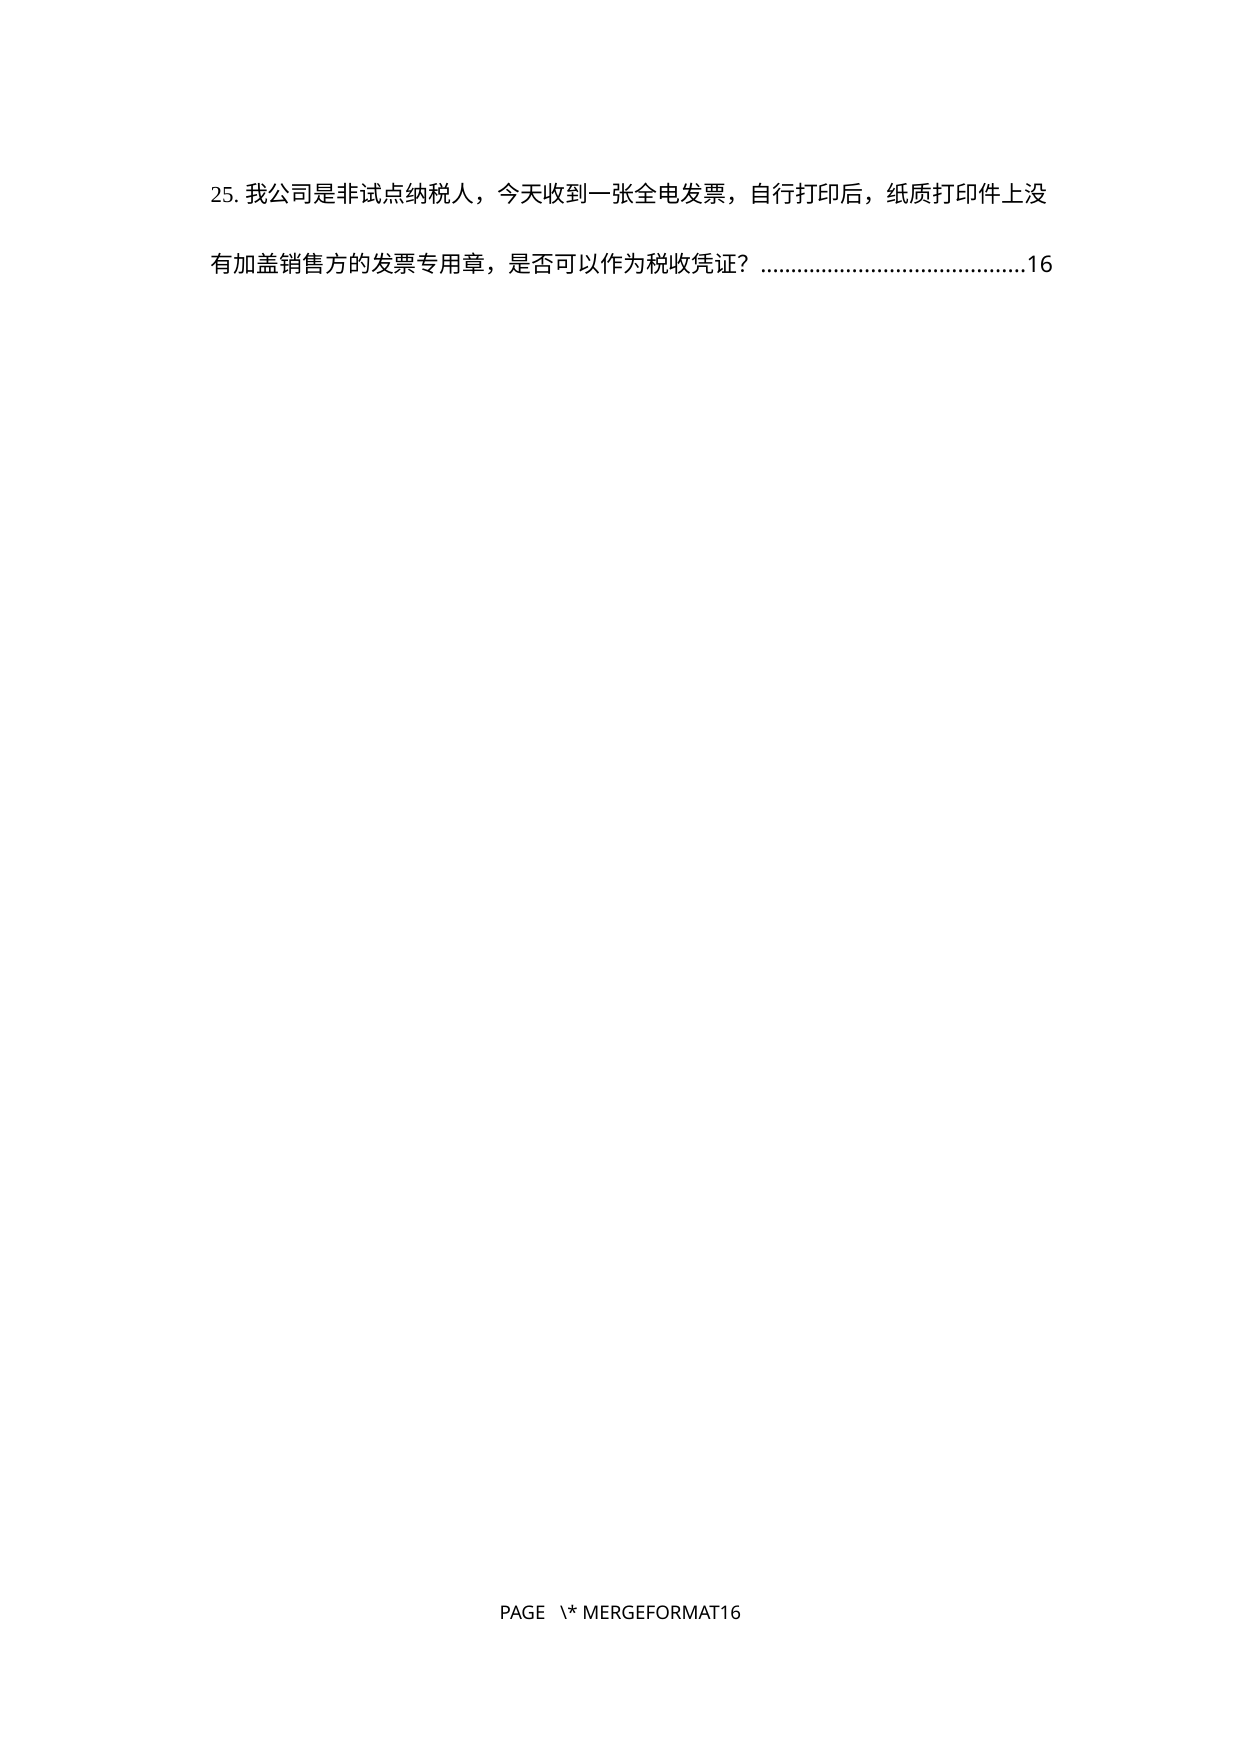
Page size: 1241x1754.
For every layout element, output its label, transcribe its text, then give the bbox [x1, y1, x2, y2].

text 25. 我公司是非试点纳税人，今天收到一张全电发票，自行打印后，纸质打印件上没有加盖销售方的发票专用章，是否可以作为税收凭证？ 16 [210, 160, 1053, 295]
